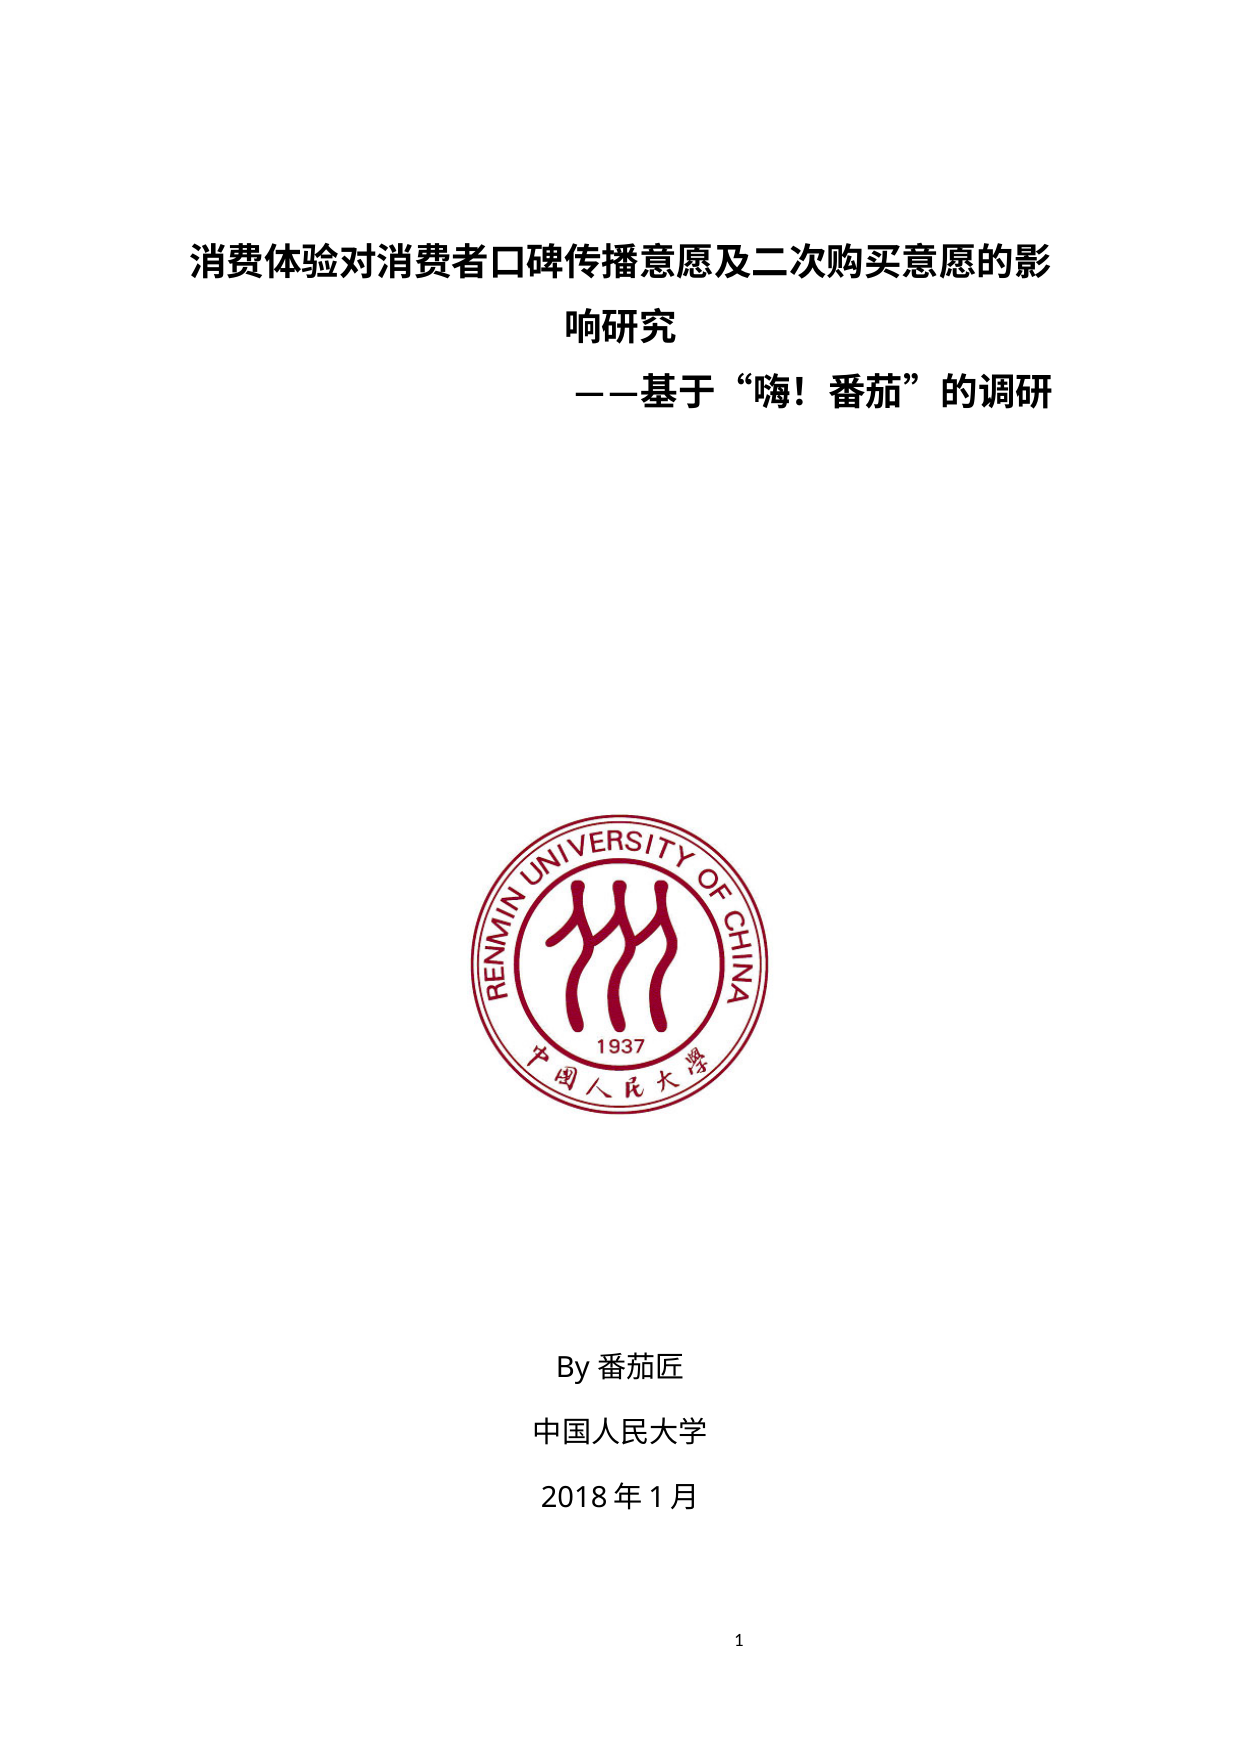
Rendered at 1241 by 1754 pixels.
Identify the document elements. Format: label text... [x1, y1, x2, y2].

text 消费体验对消费者口碑传播意愿及二次购买意愿的影响研究 [187, 227, 1053, 357]
text 2018年1月 [187, 1462, 1053, 1527]
text By 番茄匠 [187, 1332, 1053, 1397]
text 中国人民大学 [187, 1397, 1053, 1462]
text ——基于“嗨！番茄”的调研 [187, 357, 1053, 422]
picture [466, 812, 774, 1119]
